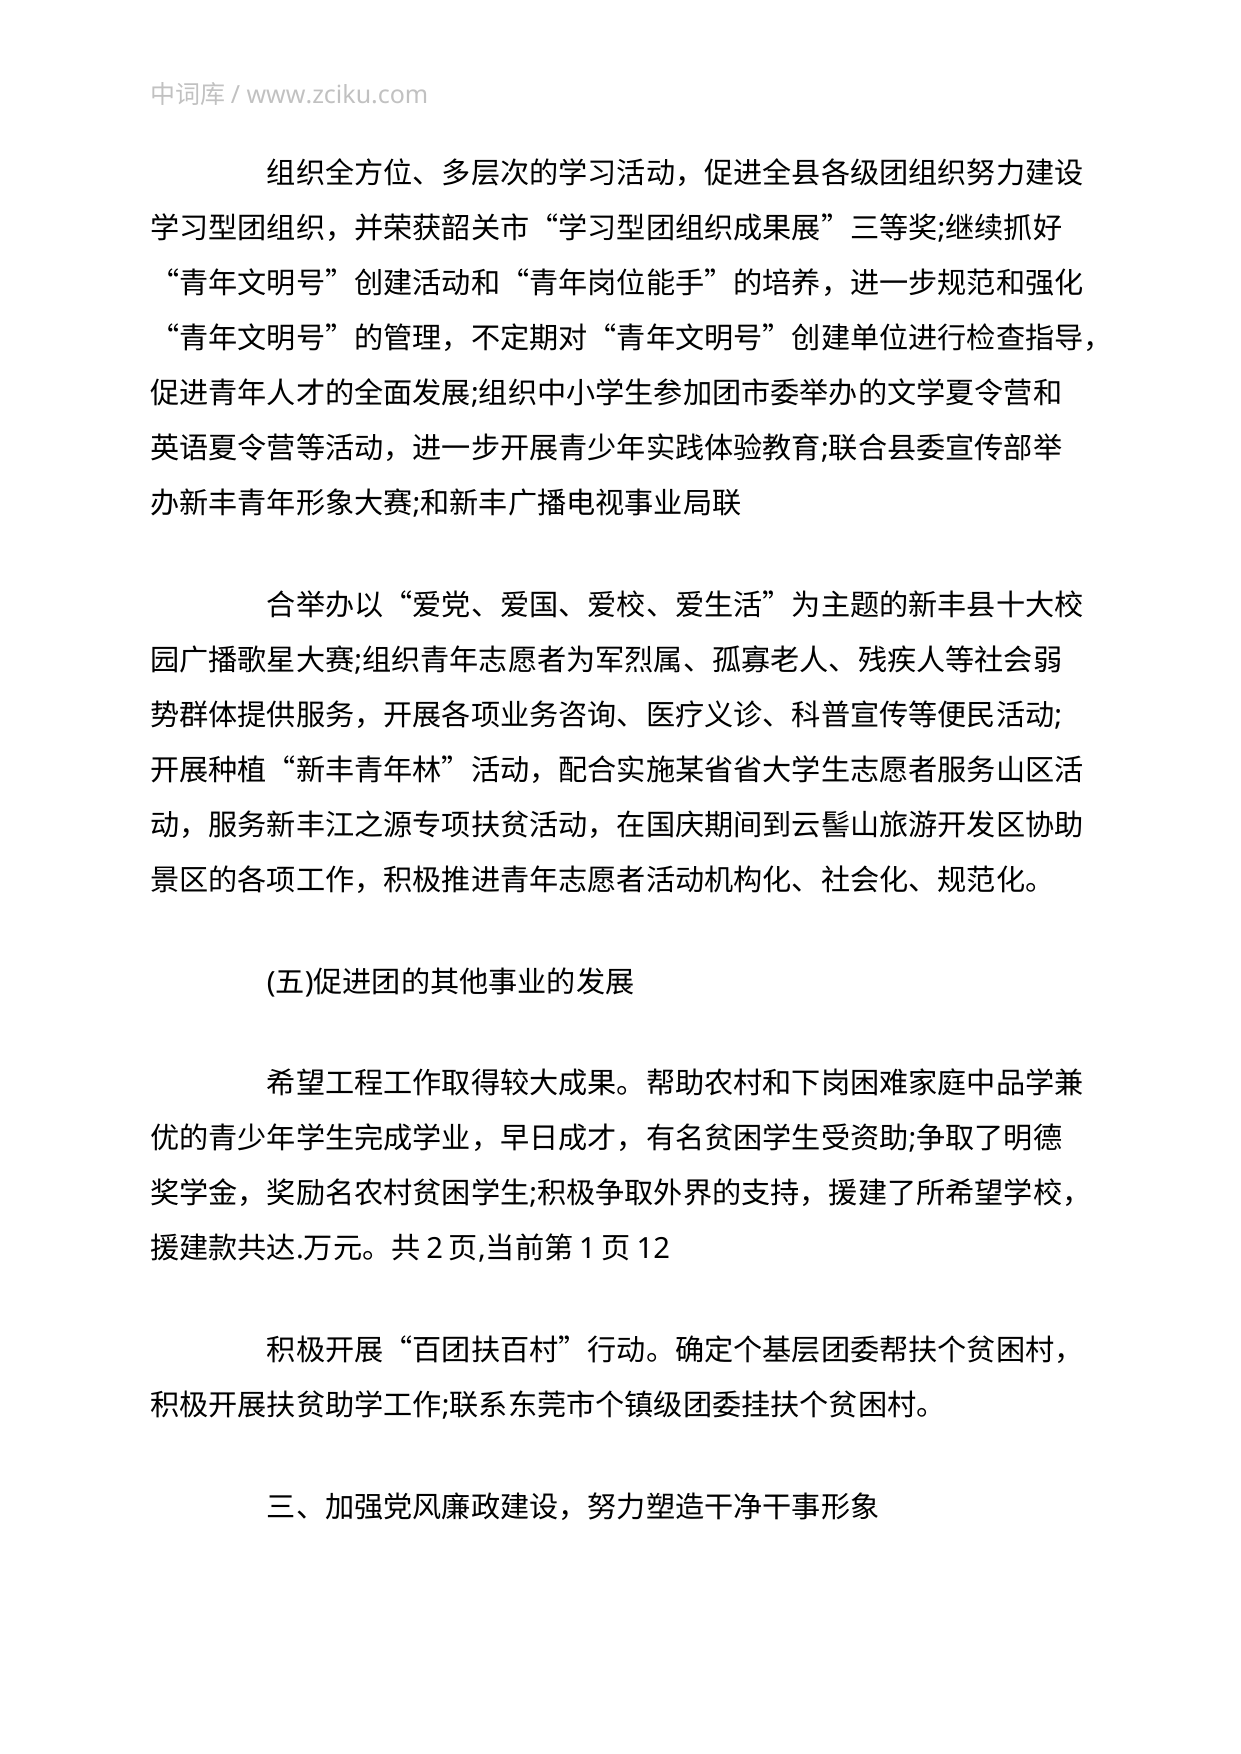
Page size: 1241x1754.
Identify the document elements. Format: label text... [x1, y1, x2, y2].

text 希望工程工作取得较大成果。帮助农村和下岗困难家庭中品学兼优的青少年学生完成学业，早日成才，有名贫困学生受资助;争取了明德奖学金，奖励名农村贫困学生;积极争取外界的支持，援建了所希望学校，援建款共达.万元。共2页,当前第1页12 [150, 1060, 1090, 1267]
text 三、加强党风廉政建设，努力塑造干净干事形象 [150, 1484, 1090, 1526]
text (五)促进团的其他事业的发展 [150, 958, 1090, 1001]
text 组织全方位、多层次的学习活动，促进全县各级团组织努力建设学习型团组织，并荣获韶关市“学习型团组织成果展”三等奖;继续抓好“青年文明号”创建活动和“青年岗位能手”的培养，进一步规范和强化“青年文明号”的管理，不定期对“青年文明号”创建单位进行检查指导，促进青年人才的全面发展;组织中小学生参加团市委举办的文学夏令营和英语夏令营等活动，进一步开展青少年实践体验教育;联合县委宣传部举办新丰青年形象大赛;和新丰广播电视事业局联 [150, 150, 1090, 522]
text 积极开展“百团扶百村”行动。确定个基层团委帮扶个贫困村，积极开展扶贫助学工作;联系东莞市个镇级团委挂扶个贫困村。 [150, 1327, 1090, 1424]
text 合举办以“爱党、爱国、爱校、爱生活”为主题的新丰县十大校园广播歌星大赛;组织青年志愿者为军烈属、孤寡老人、残疾人等社会弱势群体提供服务，开展各项业务咨询、医疗义诊、科普宣传等便民活动;开展种植“新丰青年林”活动，配合实施某省省大学生志愿者服务山区活动，服务新丰江之源专项扶贫活动，在国庆期间到云髻山旅游开发区协助景区的各项工作，积极推进青年志愿者活动机构化、社会化、规范化。 [150, 582, 1090, 899]
